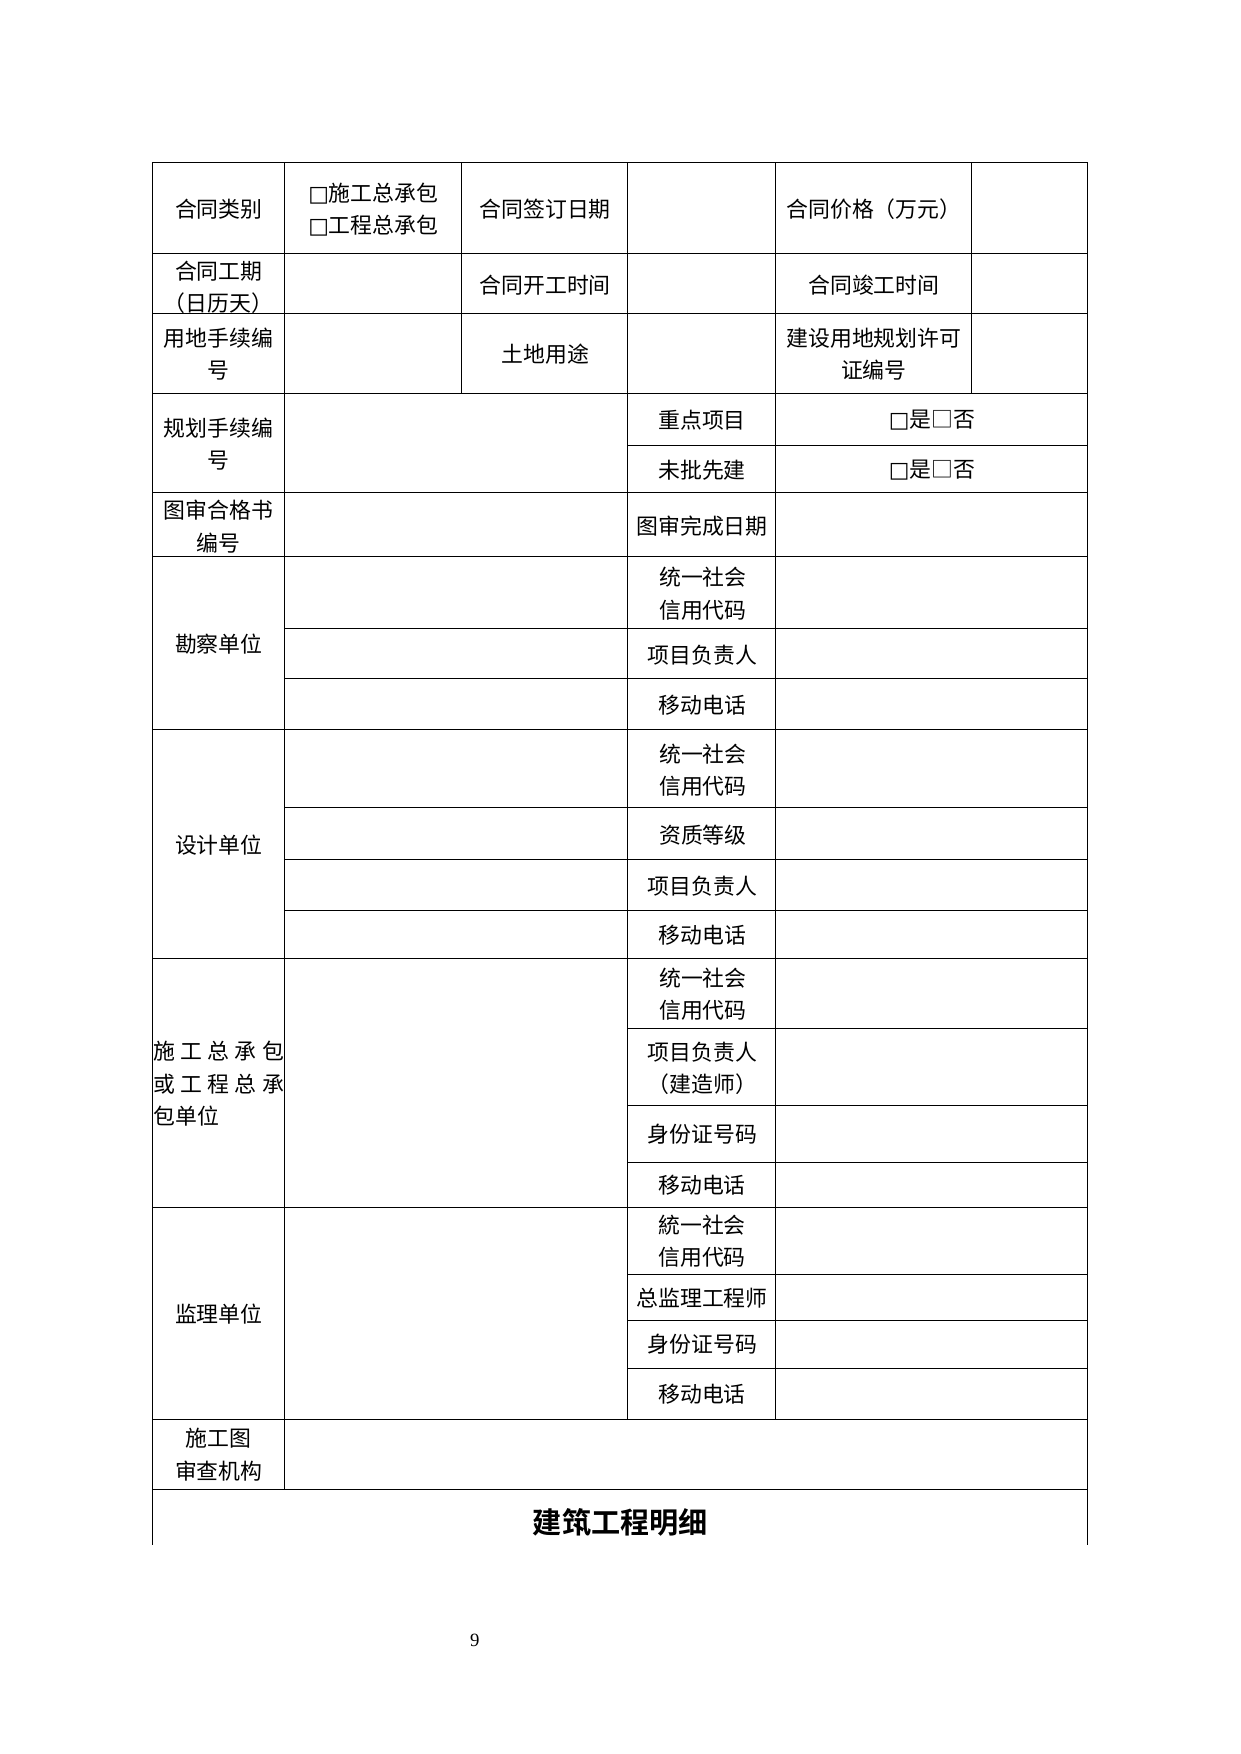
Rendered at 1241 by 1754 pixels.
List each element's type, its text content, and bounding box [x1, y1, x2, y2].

table_cell 身份证号码 [628, 1321, 775, 1368]
table_cell 合同工期 （日历天） [153, 254, 284, 313]
table_cell [285, 254, 461, 313]
table_cell [285, 1420, 1087, 1489]
table_cell 监理单位 [153, 1208, 284, 1419]
table_cell [776, 1369, 1087, 1419]
table_cell [776, 493, 1087, 556]
table_cell 勘察单位 [153, 557, 284, 729]
table_cell 项目负责人 [628, 629, 775, 678]
table_cell [285, 557, 627, 628]
table_cell [285, 679, 627, 729]
table_cell □是□否 [776, 446, 1087, 492]
table_cell [972, 314, 1087, 392]
table_cell [285, 314, 461, 392]
table_cell 合同签订日期 [462, 163, 627, 253]
table_cell [285, 911, 627, 957]
table_cell 身份证号码 [628, 1106, 775, 1162]
table_cell [285, 394, 627, 492]
table_cell 移动电话 [628, 911, 775, 957]
table_cell 移动电话 [628, 1163, 775, 1207]
table_cell [776, 679, 1087, 729]
table_cell [972, 163, 1087, 253]
table_cell 土地用途 [462, 314, 627, 392]
table_cell 统一社会 信用代码 [628, 730, 775, 807]
table_cell □施工总承包 □工程总承包 [285, 163, 461, 253]
table_cell 施工总承包或工程总承包单位 [153, 959, 284, 1207]
table_cell 图审完成日期 [628, 493, 775, 556]
table_cell [776, 959, 1087, 1028]
table_cell [776, 1321, 1087, 1368]
table_cell 合同开工时间 [462, 254, 627, 313]
table_cell [285, 730, 627, 807]
table_cell [285, 860, 627, 910]
table_cell 项目负责人 [628, 860, 775, 910]
table_cell 未批先建 [628, 446, 775, 492]
table_cell 建筑工程明细 [153, 1490, 1087, 1545]
table_cell [776, 1106, 1087, 1162]
table_cell [285, 808, 627, 859]
table_cell [285, 629, 627, 678]
table_cell [776, 629, 1087, 678]
table_cell 統一社会 信用代码 [628, 1208, 775, 1274]
table_cell 资质等级 [628, 808, 775, 859]
table_cell 规划手续编号 [153, 394, 284, 492]
table_cell [628, 314, 775, 392]
table_cell □是□否 [776, 394, 1087, 445]
table_cell 设计单位 [153, 730, 284, 957]
table_cell [776, 808, 1087, 859]
table_cell [776, 730, 1087, 807]
table_cell 统一社会 信用代码 [628, 557, 775, 628]
table_cell 项目负责人 （建造师） [628, 1029, 775, 1104]
table_cell [776, 911, 1087, 957]
table_cell [776, 1029, 1087, 1104]
table_cell 合同价格（万元） [776, 163, 971, 253]
table_cell [776, 1163, 1087, 1207]
table_cell [972, 254, 1087, 313]
table_cell [285, 1208, 627, 1419]
table_cell 建设用地规划许可证编号 [776, 314, 971, 392]
table_cell [776, 557, 1087, 628]
table_cell 用地手续编号 [153, 314, 284, 392]
table_cell [628, 163, 775, 253]
table_cell 施工图 审查机构 [153, 1420, 284, 1489]
table_cell [285, 493, 627, 556]
table_cell [776, 860, 1087, 910]
table_cell 总监理工程师 [628, 1275, 775, 1320]
table_cell 合同竣工时间 [776, 254, 971, 313]
table_cell [285, 959, 627, 1207]
table_cell 移动电话 [628, 1369, 775, 1419]
table_cell [628, 254, 775, 313]
table_cell 图审合格书编号 [153, 493, 284, 556]
table_cell [776, 1275, 1087, 1320]
table_cell 合同类别 [153, 163, 284, 253]
table_cell [776, 1208, 1087, 1274]
table_cell 移动电话 [628, 679, 775, 729]
table_cell 重点项目 [628, 394, 775, 445]
